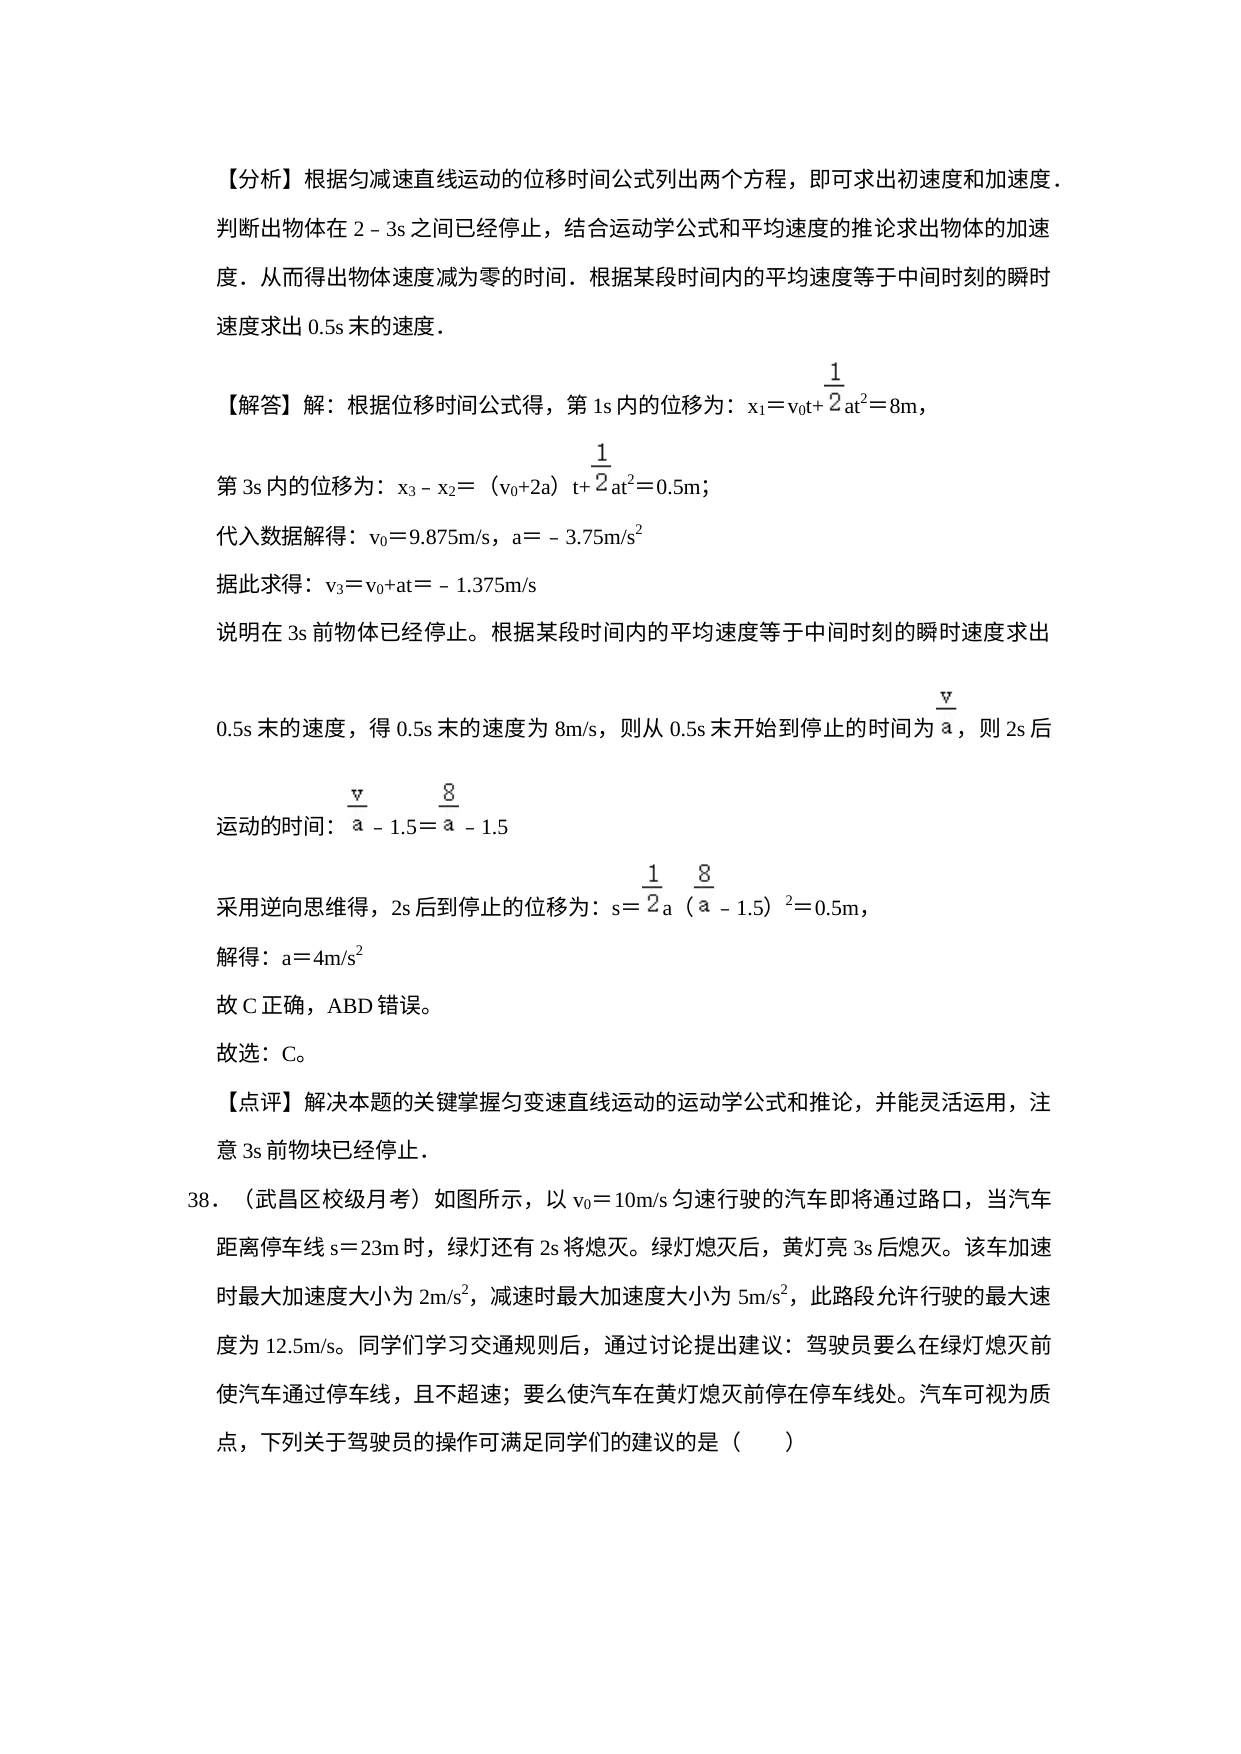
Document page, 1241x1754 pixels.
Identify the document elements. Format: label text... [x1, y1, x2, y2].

text 故C正确，ABD错误。 [216, 987, 1053, 1020]
text 采用逆向思维得，2s后到停止的位移为：s＝a（﹣1.5）2＝0.5m， [216, 858, 1053, 923]
text 【点评】解决本题的关键掌握匀变速直线运动的运动学公式和推论，并能灵活运用，注意3s前物块已经停止． [216, 1084, 1053, 1165]
text 【解答】解：根据位移时间公式得，第1s内的位移为：x1＝v0t+at2＝8m， [216, 357, 1053, 422]
picture [438, 779, 459, 834]
text 据此求得：v3＝v0+at＝﹣1.375m/s [216, 567, 1053, 599]
text 38．（武昌区校级月考）如图所示，以v0＝10m/s匀速行驶的汽车即将通过路口，当汽车距离停车线s＝23m时，绿灯还有2s将熄灭。绿灯熄灭后，黄灯亮3s后熄灭。该车加速时最大加速度大小为2m/s2，减速时最大加速度大小为5m/s2，此路段允许行驶的最大速度为12.5m/s。同学们学习交通规则后，通过讨论提出建议：驾驶员要么在绿灯熄灭前使汽车通过停车线，且不超速；要么使汽车在黄灯熄灭前停在停车线处。汽车可视为质点，下列关于驾驶员的操作可满足同学们的建议的是（ ） [187, 1181, 1053, 1457]
text 说明在3s前物体已经停止。根据某段时间内的平均速度等于中间时刻的瞬时速度求出0.5s末的速度，得0.5s末的速度为8m/s，则从0.5s末开始到停止的时间为，则2s后运动的时间：﹣1.5＝﹣1.5 [216, 615, 1053, 842]
text 第3s内的位移为：x3﹣x2＝（v0+2a）t+at2＝0.5m； [216, 437, 1053, 502]
text 【分析】根据匀减速直线运动的位移时间公式列出两个方程，即可求出初速度和加速度．判断出物体在2﹣3s之间已经停止，结合运动学公式和平均速度的推论求出物体的加速度．从而得出物体速度减为零的时间．根据某段时间内的平均速度等于中间时刻的瞬时速度求出0.5s末的速度． [216, 162, 1053, 341]
picture [591, 439, 612, 494]
picture [693, 860, 715, 915]
picture [642, 860, 663, 915]
text 解得：a＝4m/s2 [216, 939, 1053, 972]
picture [936, 681, 957, 737]
picture [824, 358, 845, 414]
text 代入数据解得：v0＝9.875m/s，a＝﹣3.75m/s2 [216, 518, 1053, 551]
picture [347, 779, 368, 834]
text 故选：C。 [216, 1036, 1053, 1068]
